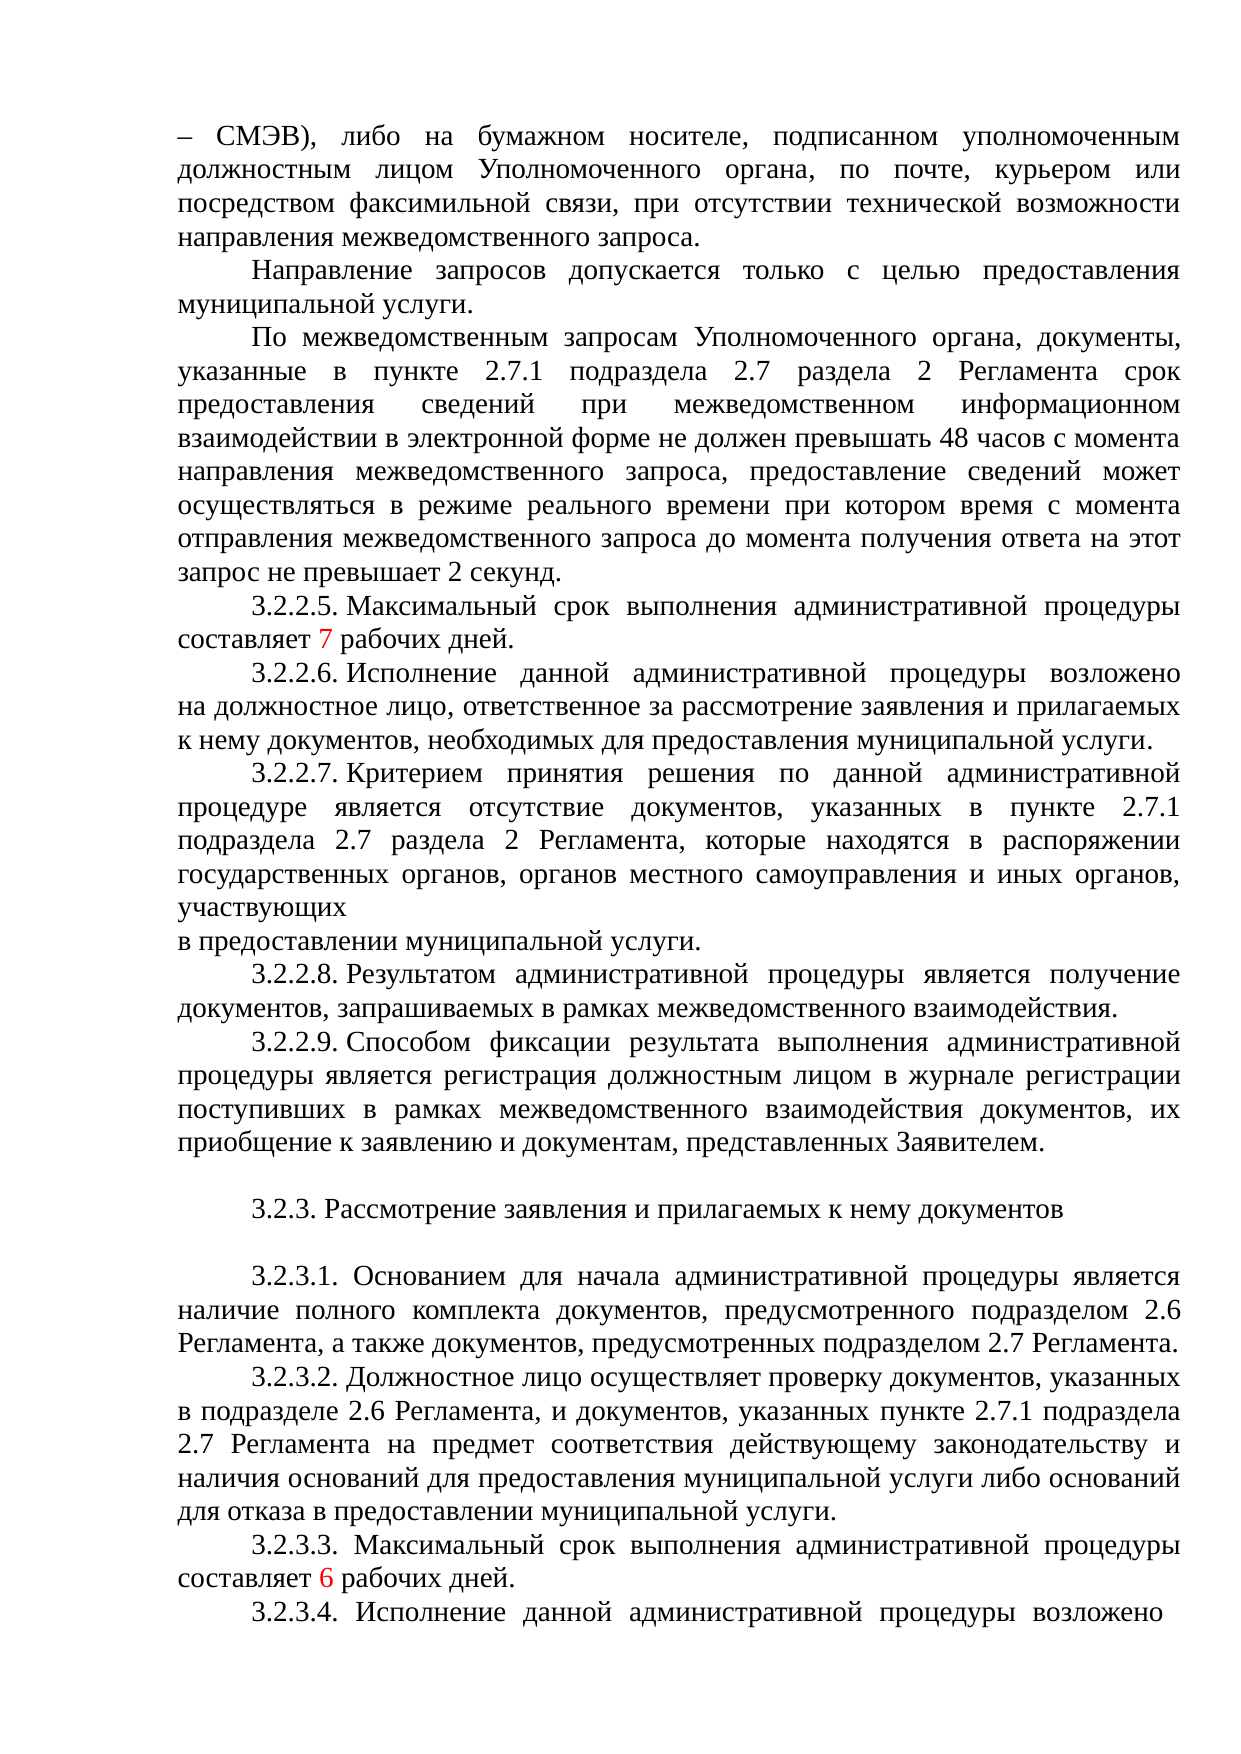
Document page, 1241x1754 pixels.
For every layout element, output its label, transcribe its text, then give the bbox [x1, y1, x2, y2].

text 3.2.2.6. Исполнение данной административной процедуры возложено на должностное лицо, ответственное за рассмотрение заявления и прилагаемых к нему документов, необходимых для предоставления муниципальной услуги. [177, 655, 1181, 755]
text 3.2.2.7. Критерием принятия решения по данной административной процедуре является отсутствие документов, указанных в пункте 2.7.1 подраздела 2.7 раздела 2 Регламента, которые находятся в распоряжении государственных органов, органов местного самоуправления и иных органов, участвующих в предоставлении муниципальной услуги. [177, 755, 1181, 957]
text 3.2.3.3. Максимальный срок выполнения административной процедуры составляет 6 рабочих дней. [177, 1527, 1181, 1594]
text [177, 1594, 1181, 1627]
text 3.2.3. Рассмотрение заявления и прилагаемых к нему документов [177, 1191, 1181, 1225]
text 3.2.2.9. Способом фиксации результата выполнения административной процедуры является регистрация должностным лицом в журнале регистрации поступивших в рамках межведомственного взаимодействия документов, их приобщение к заявлению и документам, представленных Заявителем. [177, 1024, 1181, 1158]
text Направление запросов допускается только с целью предоставления муниципальной услуги. [177, 252, 1181, 319]
text По межведомственным запросам Уполномоченного органа, документы, указанные в пункте 2.7.1 подраздела 2.7 раздела 2 Регламента срок предоставления сведений при межведомственном информационном взаимодействии в электронной форме не должен превышать 48 часов с момента направления межведомственного запроса, предоставление сведений может осуществляться в режиме реального времени при котором время с момента отправления межведомственного запроса до момента получения ответа на этот запрос не превышает 2 секунд. [177, 319, 1181, 588]
text 3.2.2.8. Результатом административной процедуры является получение документов, запрашиваемых в рамках межведомственного взаимодействия. [177, 957, 1181, 1024]
text 3.2.3.1. Основанием для начала административной процедуры является наличие полного комплекта документов, предусмотренного подразделом 2.6 Регламента, а также документов, предусмотренных подразделом 2.7 Регламента. [177, 1258, 1181, 1359]
text 3.2.3.2. Должностное лицо осуществляет проверку документов, указанных в подразделе 2.6 Регламента, и документов, указанных пункте 2.7.1 подраздела 2.7 Регламента на предмет соответствия действующему законодательству и наличия оснований для предоставления муниципальной услуги либо оснований для отказа в предоставлении муниципальной услуги. [177, 1359, 1181, 1527]
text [177, 118, 1181, 252]
text 3.2.2.5. Максимальный срок выполнения административной процедуры составляет 7 рабочих дней. [177, 588, 1181, 655]
